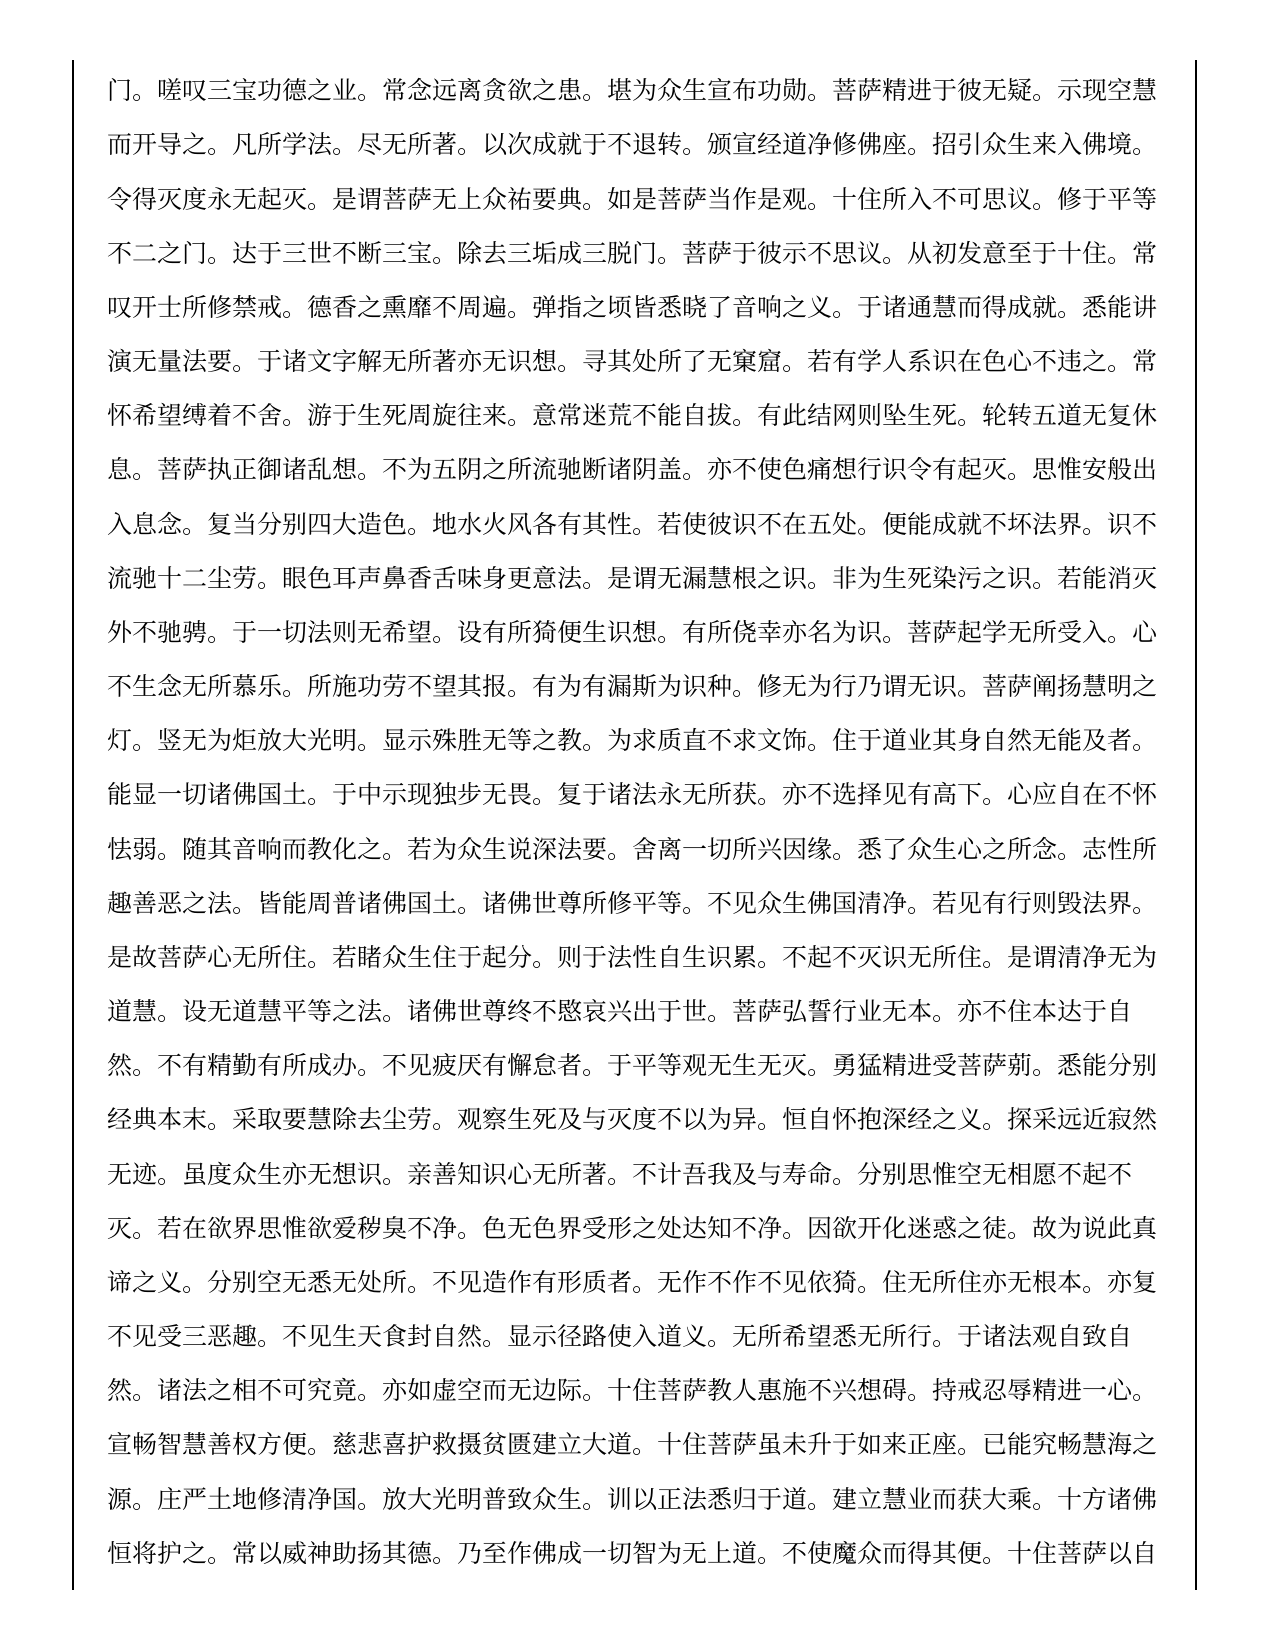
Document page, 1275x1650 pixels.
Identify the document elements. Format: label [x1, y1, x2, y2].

text [107, 71, 1159, 1569]
